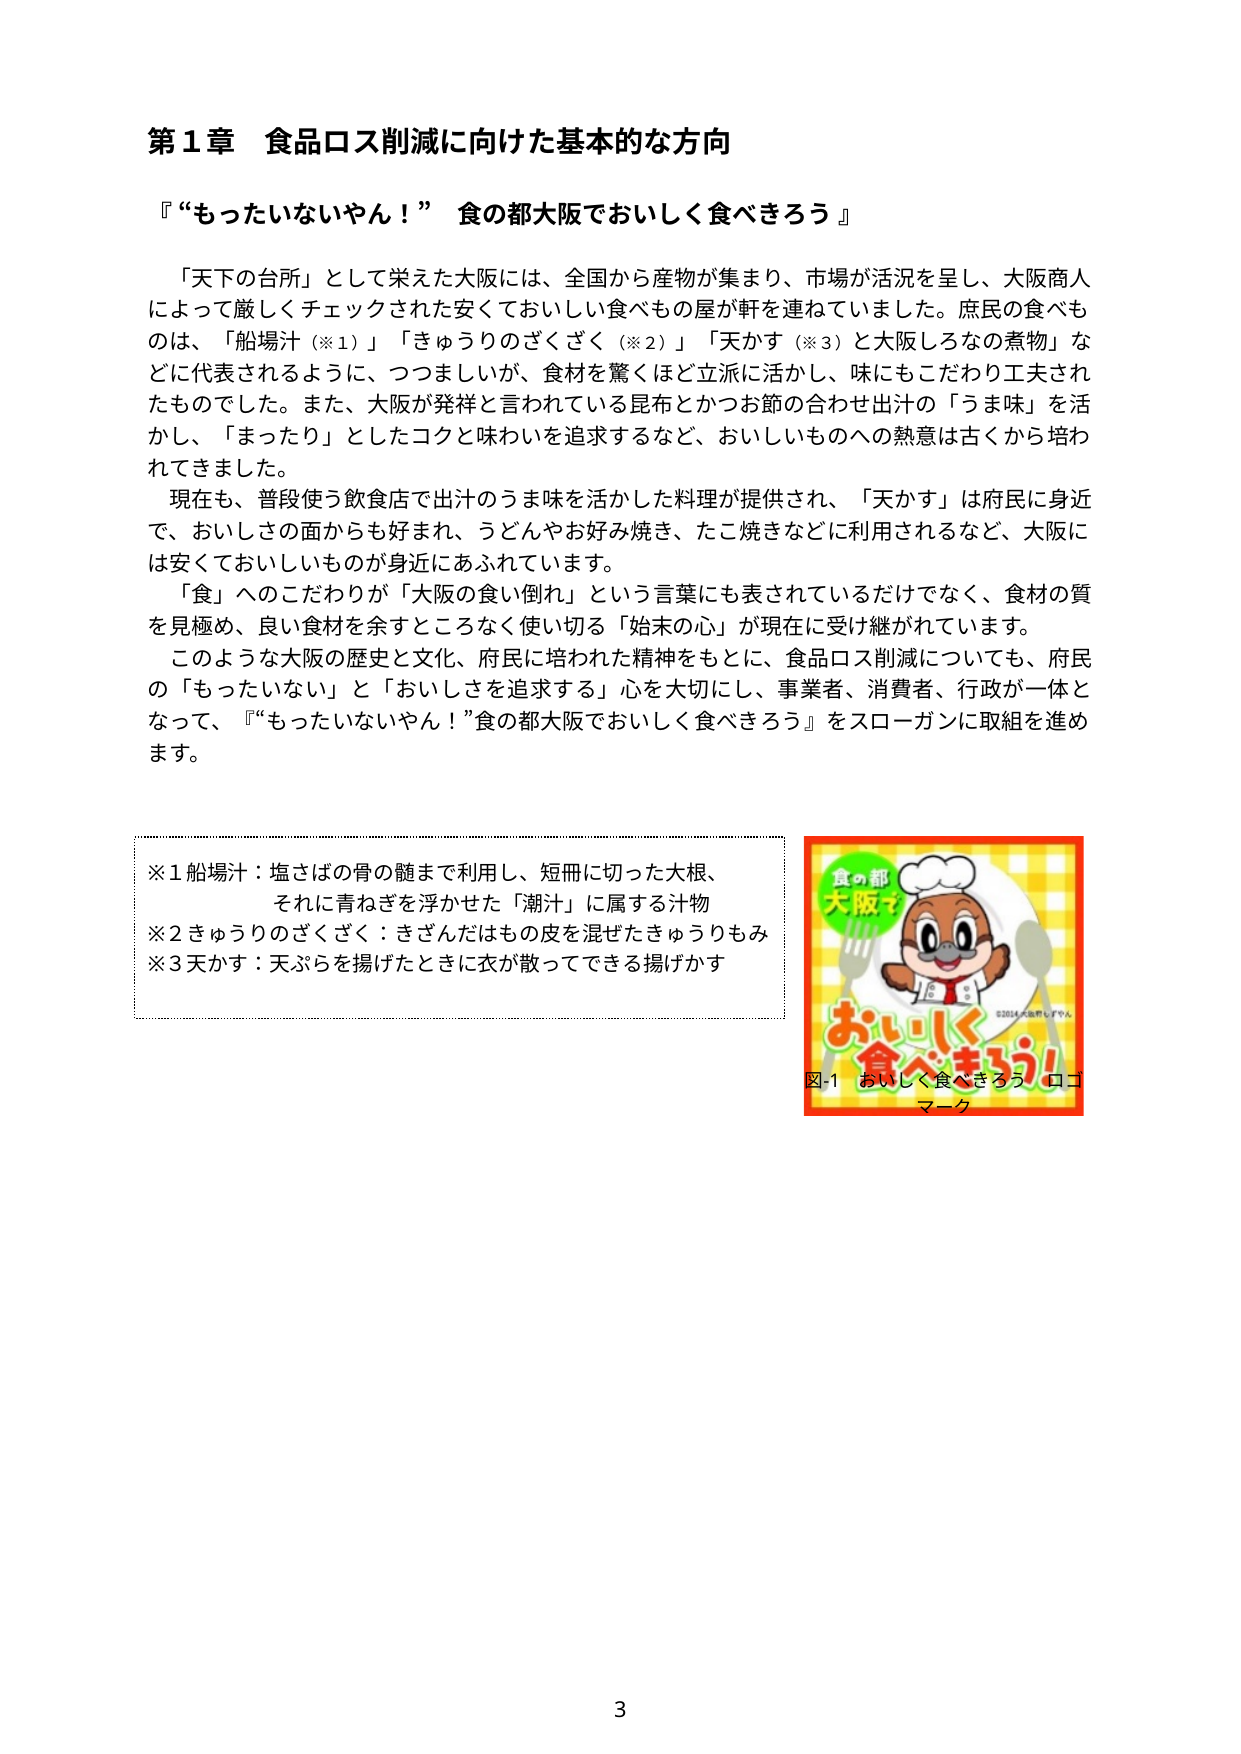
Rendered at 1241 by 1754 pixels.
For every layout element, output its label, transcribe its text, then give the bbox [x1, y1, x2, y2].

text それに青ねぎを浮かせた「潮汁」に属する汁物 [148, 887, 803, 917]
picture [803, 836, 1084, 1116]
text ※３天かす：天ぷらを揚げたときに衣が散ってできる揚げかす [148, 947, 803, 978]
text 「天下の台所」として栄えた大阪には、全国から産物が集まり、市場が活況を呈し、大阪商人によって厳しくチェックされた安くておいしい食べもの屋が軒を連ねていました。庶民の食べものは、「船場汁（※１）」「きゅうりのざくざく（※２）」「天かす（※３）と大阪しろなの煮物」などに代表されるように、つつましいが、食材を驚くほど立派に活かし、味にもこだわり工夫されたものでした。また、大阪が発祥と言われている昆布とかつお節の合わせ出汁の「うま味」を活かし、「まったり」としたコクと味わいを追求するなど、おいしいものへの熱意は古くから培われてきました。 [148, 261, 1092, 482]
text ※２きゅうりのざくざく：きざんだはもの皮を混ぜたきゅうりもみ [148, 917, 803, 947]
text 第１章 食品ロス削減に向けた基本的な方向 [148, 118, 1092, 160]
text ※１船場汁：塩さばの骨の髄まで利用し、短冊に切った大根、 [148, 857, 803, 887]
text 『 “もったいないやん！” 食の都大阪でおいしく食べきろう 』 [148, 194, 1092, 231]
text 「食」へのこだわりが「大阪の食い倒れ」という言葉にも表されているだけでなく、食材の質を見極め、良い食材を余すところなく使い切る「始末の心」が現在に受け継がれています。 [148, 577, 1092, 641]
text このような大阪の歴史と文化、府民に培われた精神をもとに、食品ロス削減についても、府民の「もったいない」と「おいしさを追求する」心を大切にし、事業者、消費者、行政が一体となって、『“もったいないやん！”食の都大阪でおいしく食べきろう』をスローガンに取組を進めます。 [148, 641, 1092, 767]
text 現在も、普段使う飲食店で出汁のうま味を活かした料理が提供され、「天かす」は府民に身近で、おいしさの面からも好まれ、うどんやお好み焼き、たこ焼きなどに利用されるなど、大阪には安くておいしいものが身近にあふれています。 [148, 482, 1092, 577]
